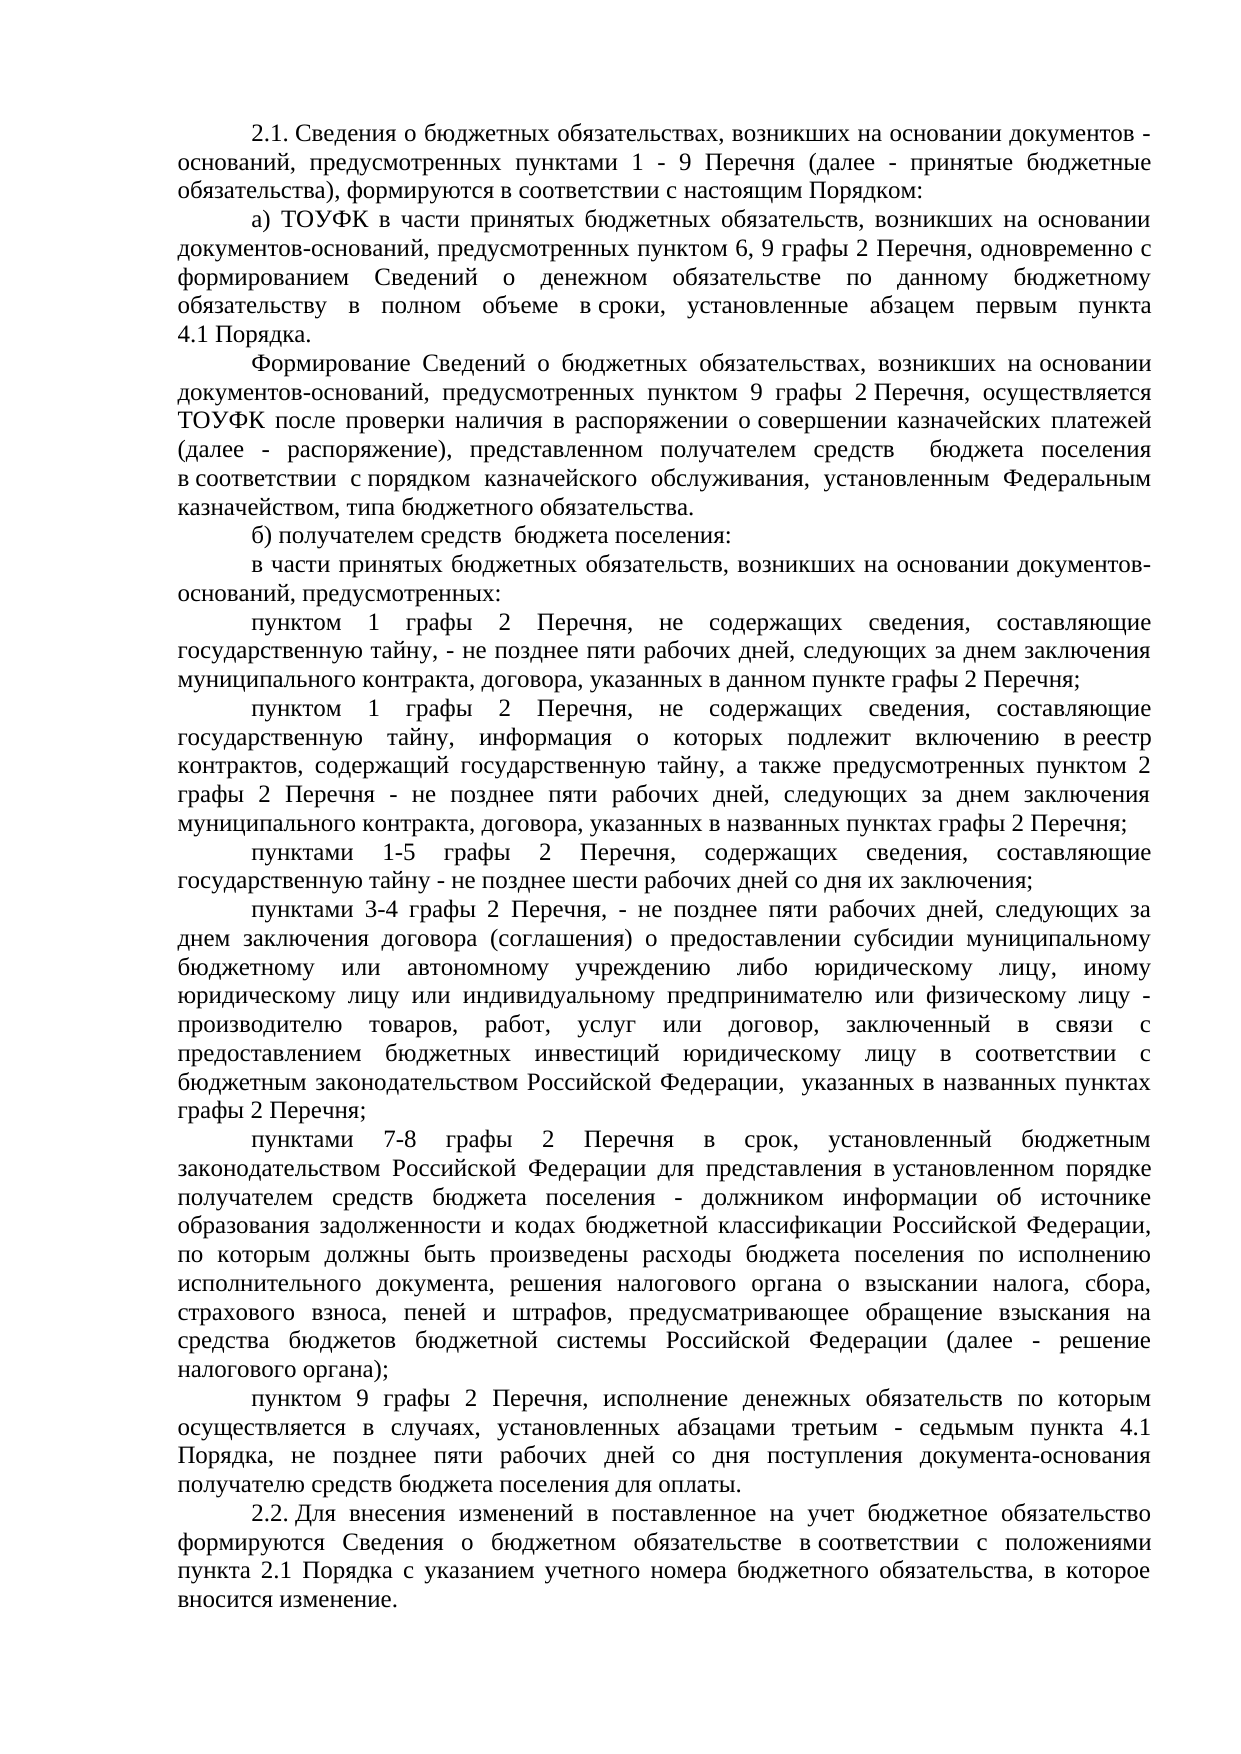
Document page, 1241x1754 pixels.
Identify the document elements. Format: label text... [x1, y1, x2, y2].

text б) получателем средств бюджета поселения: [177, 521, 1152, 549]
text в части принятых бюджетных обязательств, возникших на основании документов-оснований, предусмотренных: [177, 549, 1152, 607]
text 2.1. Сведения о бюджетных обязательствах, возникших на основании документов - оснований, предусмотренных пунктами 1 - 9 Перечня (далее - принятые бюджетные обязательства), формируются в соответствии с настоящим Порядком: [177, 118, 1152, 204]
text пунктом 1 графы 2 Перечня, не содержащих сведения, составляющие государственную тайну, - не позднее пяти рабочих дней, следующих за днем заключения муниципального контракта, договора, указанных в данном пункте графы 2 Перечня; [177, 607, 1152, 693]
text пунктом 9 графы 2 Перечня, исполнение денежных обязательств по которым осуществляется в случаях, установленных абзацами третьим - седьмым пункта 4.1 Порядка, не позднее пяти рабочих дней со дня поступления документа-основания получателю средств бюджета поселения для оплаты. [177, 1383, 1152, 1498]
text а) ТОУФК в части принятых бюджетных обязательств, возникших на основании документов-оснований, предусмотренных пунктом 6, 9 графы 2 Перечня, одновременно с формированием Сведений о денежном обязательстве по данному бюджетному обязательству в полном объеме в сроки, установленные абзацем первым пункта 4.1 Порядка. [177, 204, 1152, 348]
text пунктами 3-4 графы 2 Перечня, - не позднее пяти рабочих дней, следующих за днем заключения договора (соглашения) о предоставлении субсидии муниципальному бюджетному или автономному учреждению либо юридическому лицу, иному юридическому лицу или индивидуальному предпринимателю или физическому лицу - производителю товаров, работ, услуг или договор, заключенный в связи с предоставлением бюджетных инвестиций юридическому лицу в соответствии с бюджетным законодательством Российской Федерации, указанных в названных пунктах графы 2 Перечня; [177, 894, 1152, 1124]
text пунктами 1-5 графы 2 Перечня, содержащих сведения, составляющие государственную тайну - не позднее шести рабочих дней со дня их заключения; [177, 837, 1152, 894]
text пунктами 7-8 графы 2 Перечня в срок, установленный бюджетным законодательством Российской Федерации для представления в установленном порядке получателем средств бюджета поселения - должником информации об источнике образования задолженности и кодах бюджетной классификации Российской Федерации, по которым должны быть произведены расходы бюджета поселения по исполнению исполнительного документа, решения налогового органа о взыскании налога, сбора, страхового взноса, пеней и штрафов, предусматривающее обращение взыскания на средства бюджетов бюджетной системы Российской Федерации (далее - решение налогового органа); [177, 1124, 1152, 1383]
text 2.2. Для внесения изменений в поставленное на учет бюджетное обязательство формируются Сведения о бюджетном обязательстве в соответствии с положениями пункта 2.1 Порядка с указанием учетного номера бюджетного обязательства, в которое вносится изменение. [177, 1498, 1152, 1613]
text пунктом 1 графы 2 Перечня, не содержащих сведения, составляющие государственную тайну, информация о которых подлежит включению в реестр контрактов, содержащий государственную тайну, а также предусмотренных пунктом 2 графы 2 Перечня - не позднее пяти рабочих дней, следующих за днем заключения муниципального контракта, договора, указанных в названных пунктах графы 2 Перечня; [177, 693, 1152, 837]
text Формирование Сведений о бюджетных обязательствах, возникших на основании документов-оснований, предусмотренных пунктом 9 графы 2 Перечня, осуществляется ТОУФК после проверки наличия в распоряжении о совершении казначейских платежей (далее - распоряжение), представленном получателем средств бюджета поселения в соответствии с порядком казначейского обслуживания, установленным Федеральным казначейством, типа бюджетного обязательства. [177, 348, 1152, 521]
